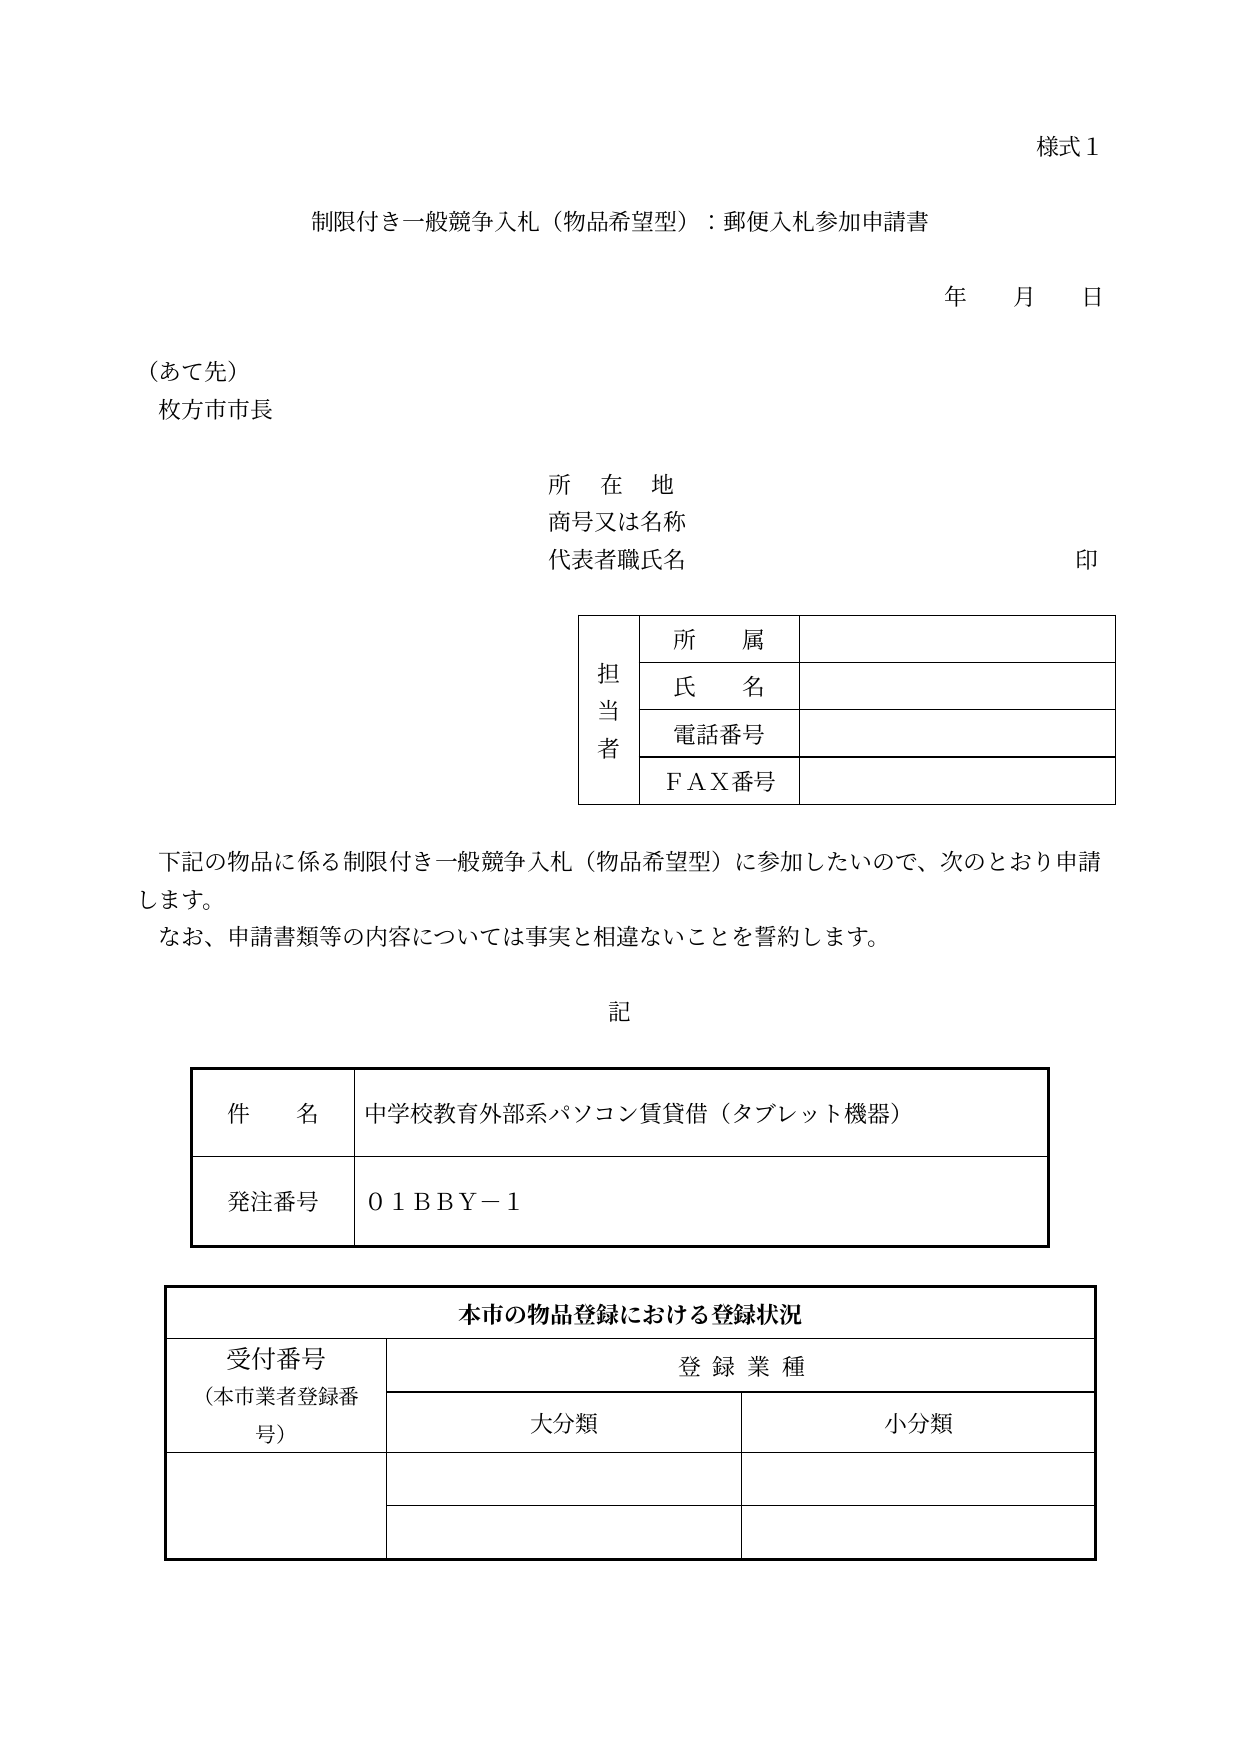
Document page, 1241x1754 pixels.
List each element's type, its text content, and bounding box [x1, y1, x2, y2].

table_cell [742, 1506, 1094, 1558]
table_cell ＦＡＸ番号 [640, 758, 799, 804]
table_cell [800, 663, 1115, 709]
text 制限付き一般競争入札（物品希望型）：郵便入札参加申請書 [136, 202, 1104, 239]
text なお、申請書類等の内容については事実と相違ないことを誓約します。 [136, 917, 1104, 955]
table_cell ０１ＢＢＹ－１ [355, 1157, 1047, 1244]
text 記 [136, 992, 1104, 1030]
text 年 月 日 [136, 277, 1104, 314]
table_cell 大分類 [387, 1393, 741, 1452]
table_cell 登 録 業 種 [387, 1339, 1094, 1391]
table_cell 発注番号 [193, 1157, 354, 1244]
table_header 本市の物品登録における登録状況 [167, 1288, 1094, 1338]
table_cell [800, 758, 1115, 804]
table_header 所 属 [640, 616, 799, 662]
table_cell 電話番号 [640, 710, 799, 756]
table_header [800, 616, 1115, 662]
text 枚方市市長 [136, 389, 1104, 427]
table_cell [800, 710, 1115, 756]
text 下記の物品に係る制限付き一般競争入札（物品希望型）に参加したいので、次のとおり申請します。 [136, 842, 1104, 917]
table_header 担 当 者 [579, 616, 639, 804]
text 商号又は名称 [136, 502, 1104, 539]
table_cell [387, 1453, 741, 1505]
text 様式１ [136, 127, 1104, 164]
table_cell 氏 名 [640, 663, 799, 709]
table_cell 小分類 [742, 1393, 1094, 1452]
text （あて先） [136, 352, 1104, 389]
table_cell [167, 1453, 386, 1558]
table_header 中学校教育外部系パソコン賃貸借（タブレット機器） [355, 1070, 1047, 1156]
text 所 在 地 [136, 464, 1104, 502]
table_cell [742, 1453, 1094, 1505]
table_cell [387, 1506, 741, 1558]
table_header 件 名 [193, 1070, 354, 1156]
text 代表者職氏名 印 [136, 539, 1104, 577]
table_cell 受付番号 （本市業者登録番号） [167, 1339, 386, 1452]
